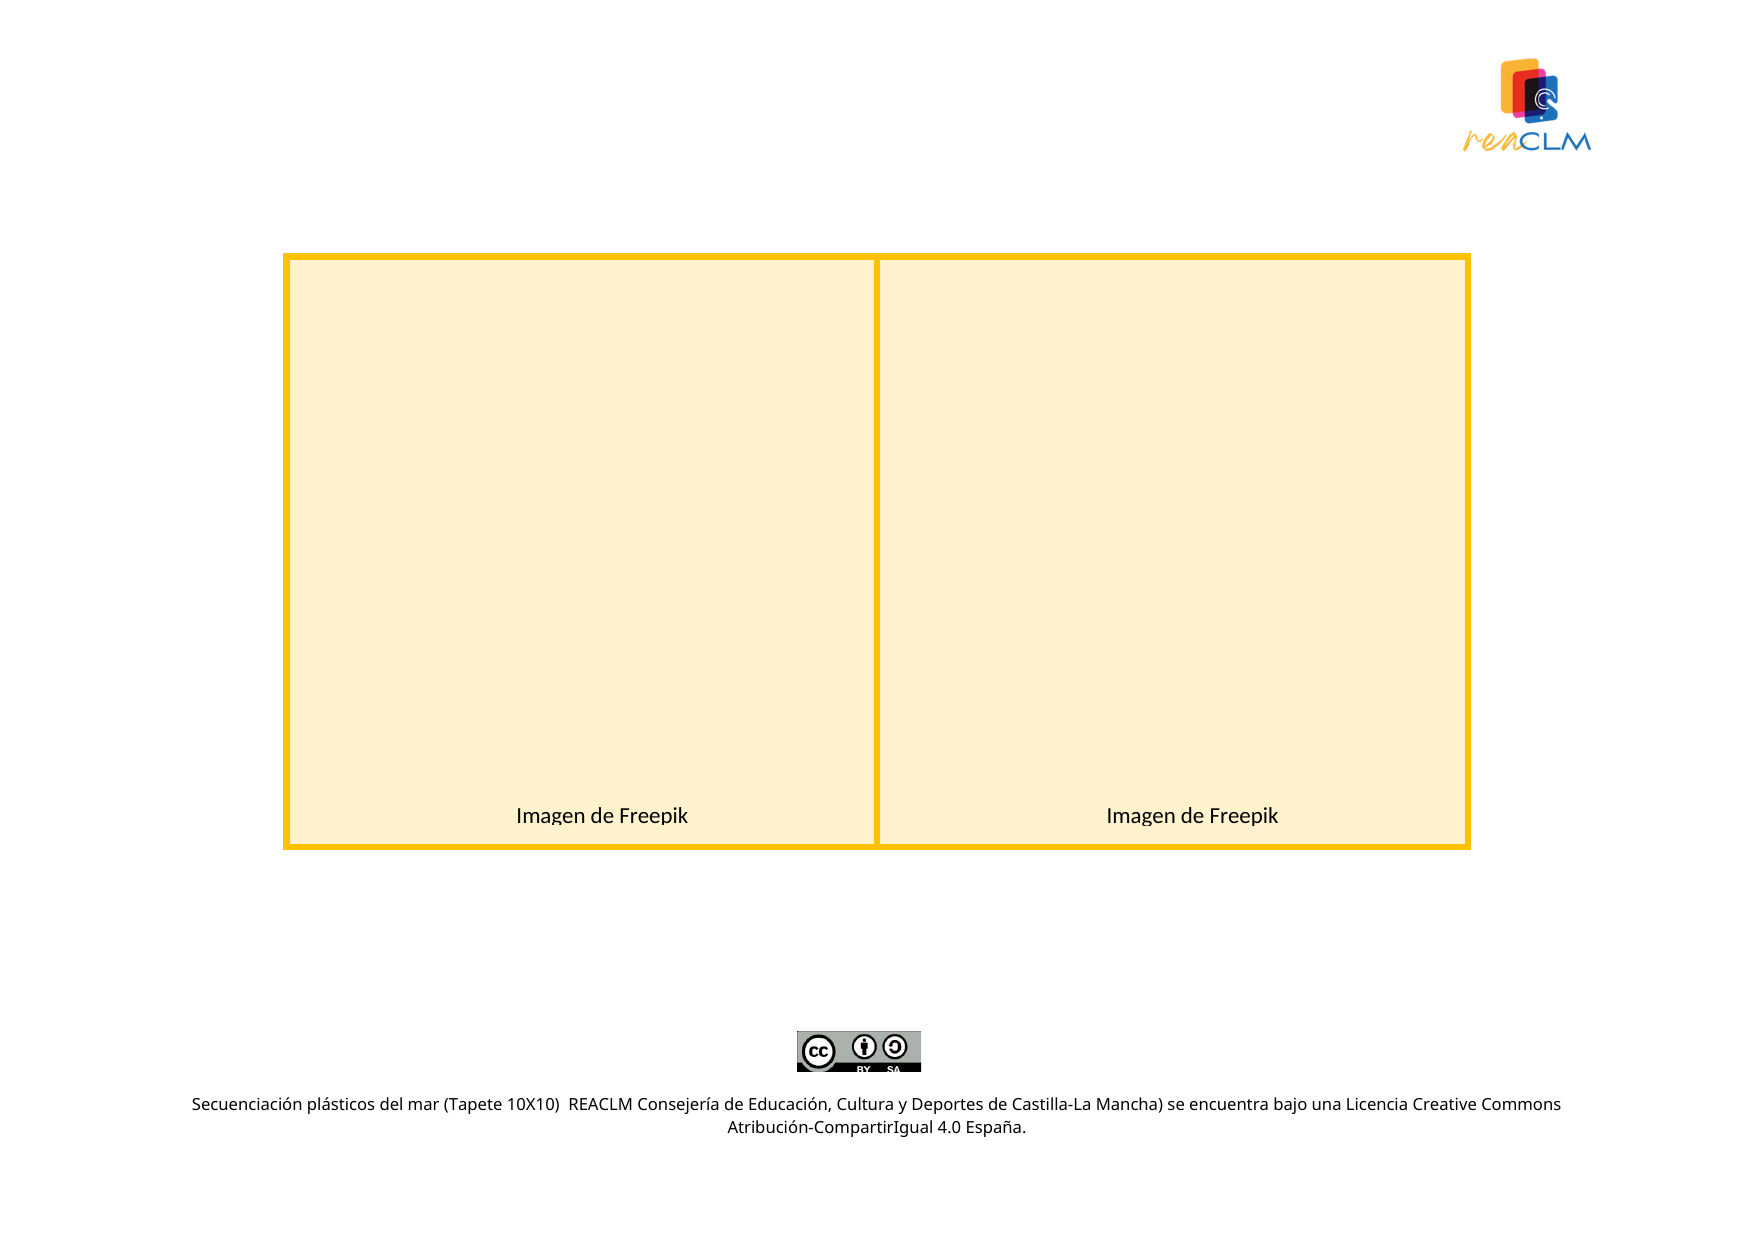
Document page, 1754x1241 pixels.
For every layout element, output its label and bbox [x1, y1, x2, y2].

table_header [880, 260, 1465, 844]
table_header [290, 260, 874, 844]
picture [796, 1031, 921, 1072]
picture [1447, 35, 1607, 155]
